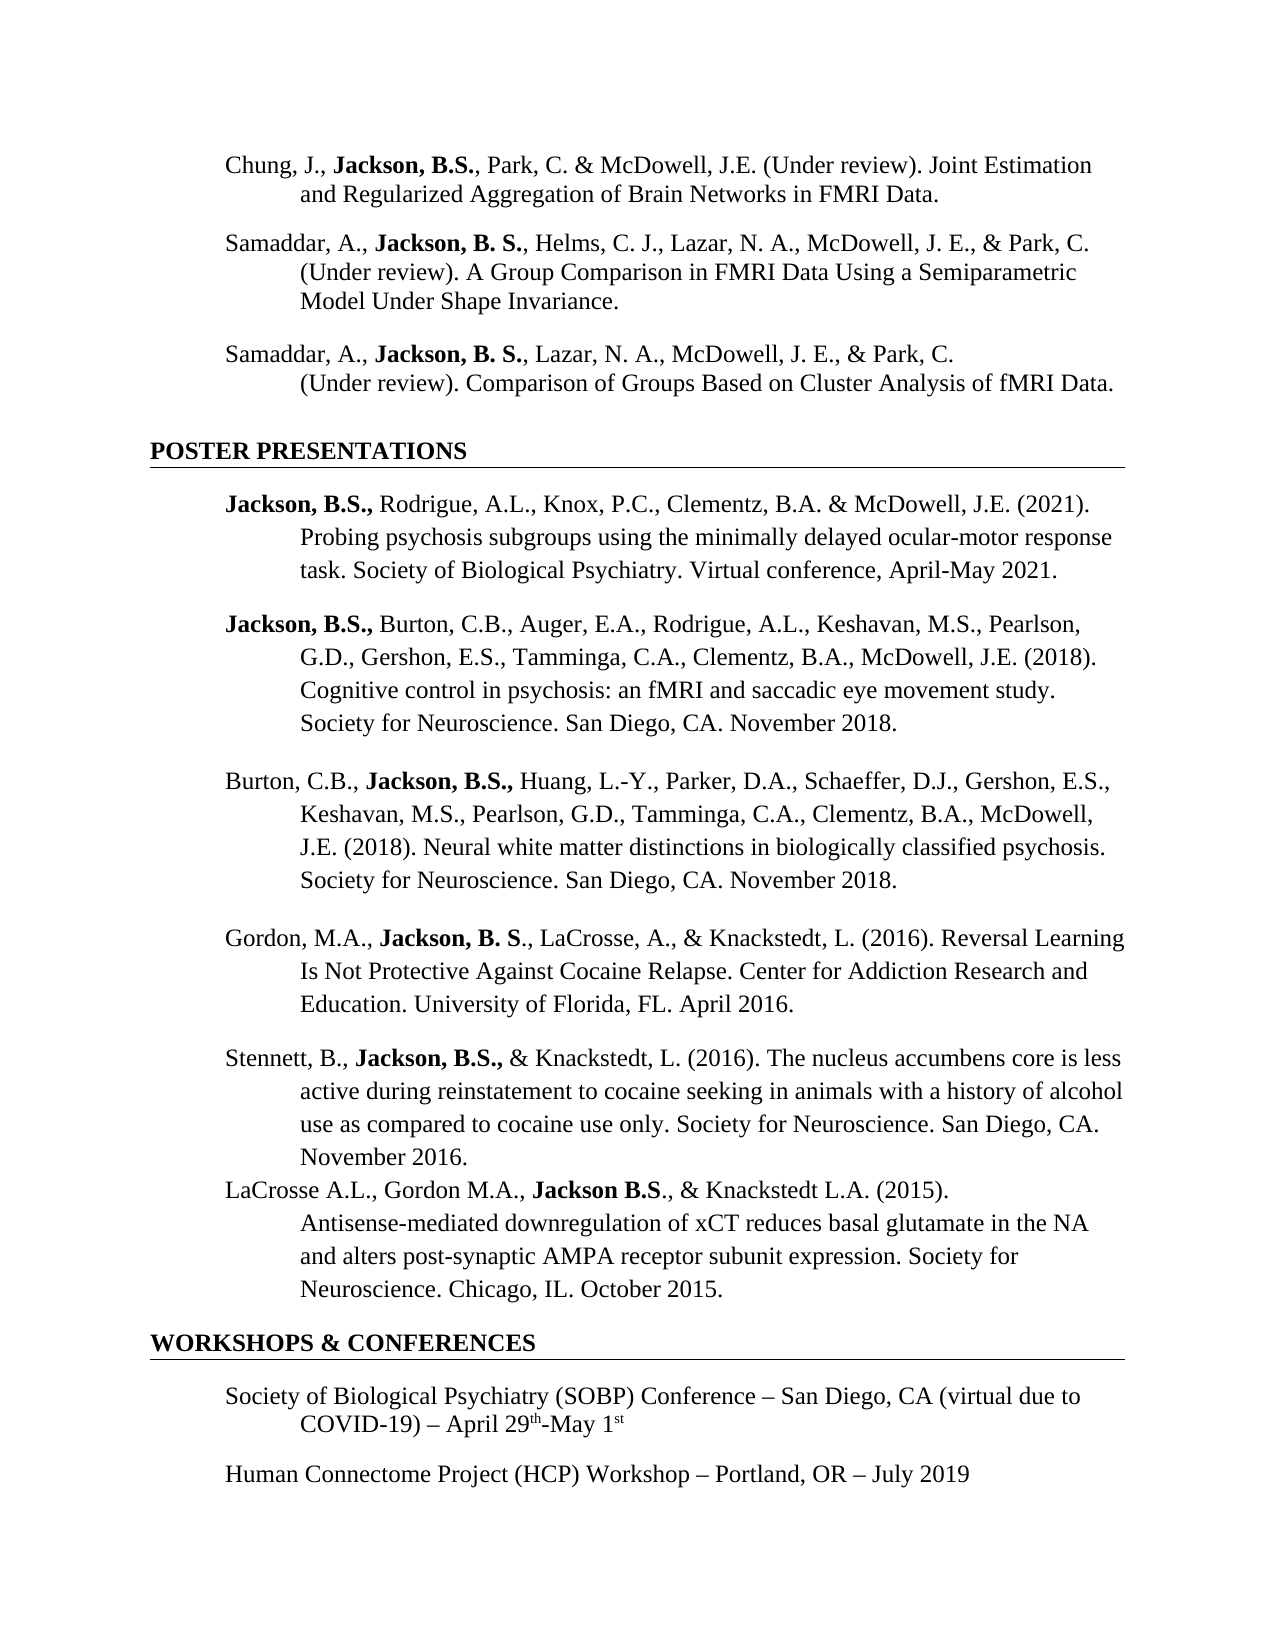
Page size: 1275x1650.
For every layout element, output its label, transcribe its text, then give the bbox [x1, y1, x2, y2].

text Education. University of Florida, FL. April 2016. [300, 989, 1125, 1018]
text Probing psychosis subgroups using the minimally delayed ocular-motor response task. Society of Biological Psychiatry. Virtual conference, April-May 2021. [300, 522, 1125, 584]
text Jackson, B.S., Rodrigue, A.L., Knox, P.C., Clementz, B.A. & McDowell, J.E. (2021). [225, 489, 1125, 518]
text (Under review). Comparison of Groups Based on Cluster Analysis of fMRI Data. [300, 368, 1125, 397]
text G.D., Gershon, E.S., Tamminga, C.A., Clementz, B.A., McDowell, J.E. (2018). Cognitive control in psychosis: an fMRI and saccadic eye movement study. Society for Neuroscience. San Diego, CA. November 2018. [300, 642, 1125, 737]
text WORKSHOPS & CONFERENCES [150, 1328, 1125, 1359]
text Gordon, M.A., Jackson, B. S., LaCrosse, A., & Knackstedt, L. (2016). Reversal Learning [225, 923, 1125, 952]
text Jackson, B.S., Burton, C.B., Auger, E.A., Rodrigue, A.L., Keshavan, M.S., Pearlson, [225, 609, 1125, 638]
text Burton, C.B., Jackson, B.S., Huang, L.-Y., Parker, D.A., Schaeffer, D.J., Gershon, E.S., [225, 766, 1125, 795]
text Samaddar, A., Jackson, B. S., Lazar, N. A., McDowell, J. E., & Park, C. [225, 339, 1125, 368]
text active during reinstatement to cocaine seeking in animals with a history of alcohol use as compared to cocaine use only. Society for Neuroscience. San Diego, CA. November 2016. [300, 1076, 1125, 1171]
text Antisense-mediated downregulation of xCT reduces basal glutamate in the NA and alters post-synaptic AMPA receptor subunit expression. Society for Neuroscience. Chicago, IL. October 2015. [300, 1208, 1125, 1303]
text and Regularized Aggregation of Brain Networks in FMRI Data. [225, 179, 1125, 207]
text Samaddar, A., Jackson, B. S., Helms, C. J., Lazar, N. A., McDowell, J. E., & Park, C. [225, 228, 1125, 257]
text Stennett, B., Jackson, B.S., & Knackstedt, L. (2016). The nucleus accumbens core is less [150, 1043, 1125, 1072]
text Human Connectome Project (HCP) Workshop – Portland, OR – July 2019 [225, 1459, 1125, 1488]
text Chung, J., Jackson, B.S., Park, C. & McDowell, J.E. (Under review). Joint Estimation [225, 150, 1125, 179]
text LaCrosse A.L., Gordon M.A., Jackson B.S., & Knackstedt L.A. (2015). [225, 1175, 1125, 1204]
text POSTER PRESENTATIONS [150, 436, 1125, 467]
text Keshavan, M.S., Pearlson, G.D., Tamminga, C.A., Clementz, B.A., McDowell, J.E. (2018). Neural white matter distinctions in biologically classified psychosis. Society for Neuroscience. San Diego, CA. November 2018. [300, 799, 1125, 894]
text COVID-19) – April 29th-May 1st [225, 1409, 1125, 1438]
text Is Not Protective Against Cocaine Relapse. Center for Addiction Research and [225, 956, 1125, 985]
text (Under review). A Group Comparison in FMRI Data Using a Semiparametric Model Under Shape Invariance. [300, 257, 1125, 314]
text Society of Biological Psychiatry (SOBP) Conference – San Diego, CA (virtual due to [225, 1381, 1125, 1409]
